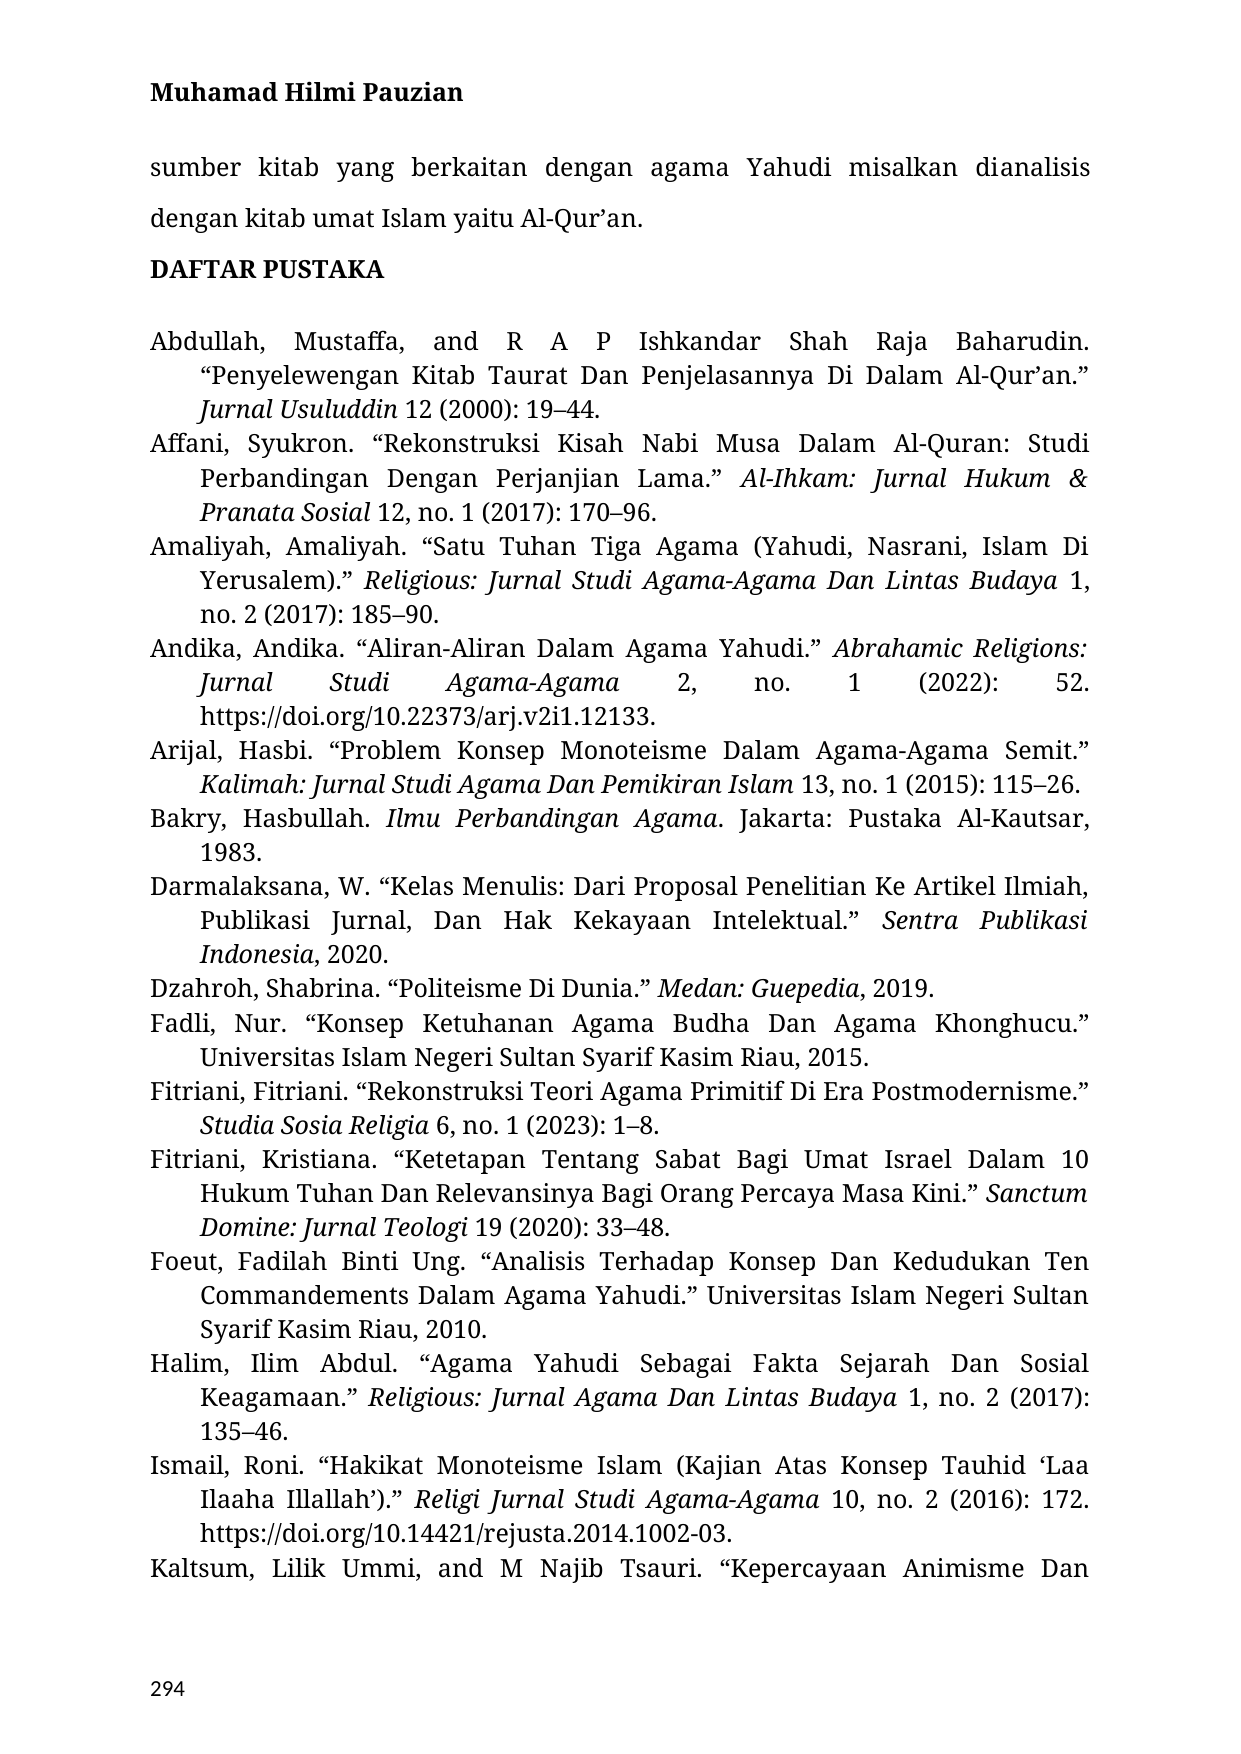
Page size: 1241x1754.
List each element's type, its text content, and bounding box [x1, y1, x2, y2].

text Abdullah, Mustaffa, and R A P Ishkandar Shah Raja Baharudin. “Penyelewengan Kitab Taurat Dan Penjelasannya Di Dalam Al-Qur’an.” Jurnal Usuluddin 12 (2000): 19–44. [150, 324, 1090, 426]
text Foeut, Fadilah Binti Ung. “Analisis Terhadap Konsep Dan Kedudukan Ten Commandements Dalam Agama Yahudi.” Universitas Islam Negeri Sultan Syarif Kasim Riau, 2010. [150, 1244, 1090, 1346]
text Halim, Ilim Abdul. “Agama Yahudi Sebagai Fakta Sejarah Dan Sosial Keagamaan.” Religious: Jurnal Agama Dan Lintas Budaya 1, no. 2 (2017): 135–46. [150, 1346, 1090, 1448]
text Bakry, Hasbullah. Ilmu Perbandingan Agama. Jakarta: Pustaka Al-Kautsar, 1983. [150, 801, 1090, 869]
text Ismail, Roni. “Hakikat Monoteisme Islam (Kajian Atas Konsep Tauhid ‘Laa Ilaaha Illallah’).” Religi Jurnal Studi Agama-Agama 10, no. 2 (2016): 172. https://doi.org/10.14421/rejusta.2014.1002-03. [150, 1448, 1090, 1550]
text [150, 1550, 1090, 1584]
text Fitriani, Kristiana. “Ketetapan Tentang Sabat Bagi Umat Israel Dalam 10 Hukum Tuhan Dan Relevansinya Bagi Orang Percaya Masa Kini.” Sanctum Domine: Jurnal Teologi 19 (2020): 33–48. [150, 1141, 1090, 1244]
text Amaliyah, Amaliyah. “Satu Tuhan Tiga Agama (Yahudi, Nasrani, Islam Di Yerusalem).” Religious: Jurnal Studi Agama-Agama Dan Lintas Budaya 1, no. 2 (2017): 185–90. [150, 528, 1090, 631]
text Fadli, Nur. “Konsep Ketuhanan Agama Budha Dan Agama Khonghucu.” Universitas Islam Negeri Sultan Syarif Kasim Riau, 2015. [150, 1005, 1090, 1073]
text DAFTAR PUSTAKA [150, 252, 1090, 286]
text Dzahroh, Shabrina. “Politeisme Di Dunia.” Medan: Guepedia, 2019. [150, 971, 1090, 1005]
text Darmalaksana, W. “Kelas Menulis: Dari Proposal Penelitian Ke Artikel Ilmiah, Publikasi Jurnal, Dan Hak Kekayaan Intelektual.” Sentra Publikasi Indonesia, 2020. [150, 869, 1090, 971]
text Arijal, Hasbi. “Problem Konsep Monoteisme Dalam Agama-Agama Semit.” Kalimah: Jurnal Studi Agama Dan Pemikiran Islam 13, no. 1 (2015): 115–26. [150, 733, 1090, 801]
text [150, 150, 1090, 235]
text Fitriani, Fitriani. “Rekonstruksi Teori Agama Primitif Di Era Postmodernisme.” Studia Sosia Religia 6, no. 1 (2023): 1–8. [150, 1073, 1090, 1141]
text Andika, Andika. “Aliran-Aliran Dalam Agama Yahudi.” Abrahamic Religions: Jurnal Studi Agama-Agama 2, no. 1 (2022): 52. https://doi.org/10.22373/arj.v2i1.12133. [150, 631, 1090, 733]
text Affani, Syukron. “Rekonstruksi Kisah Nabi Musa Dalam Al-Quran: Studi Perbandingan Dengan Perjanjian Lama.” Al-Ihkam: Jurnal Hukum & Pranata Sosial 12, no. 1 (2017): 170–96. [150, 426, 1090, 528]
